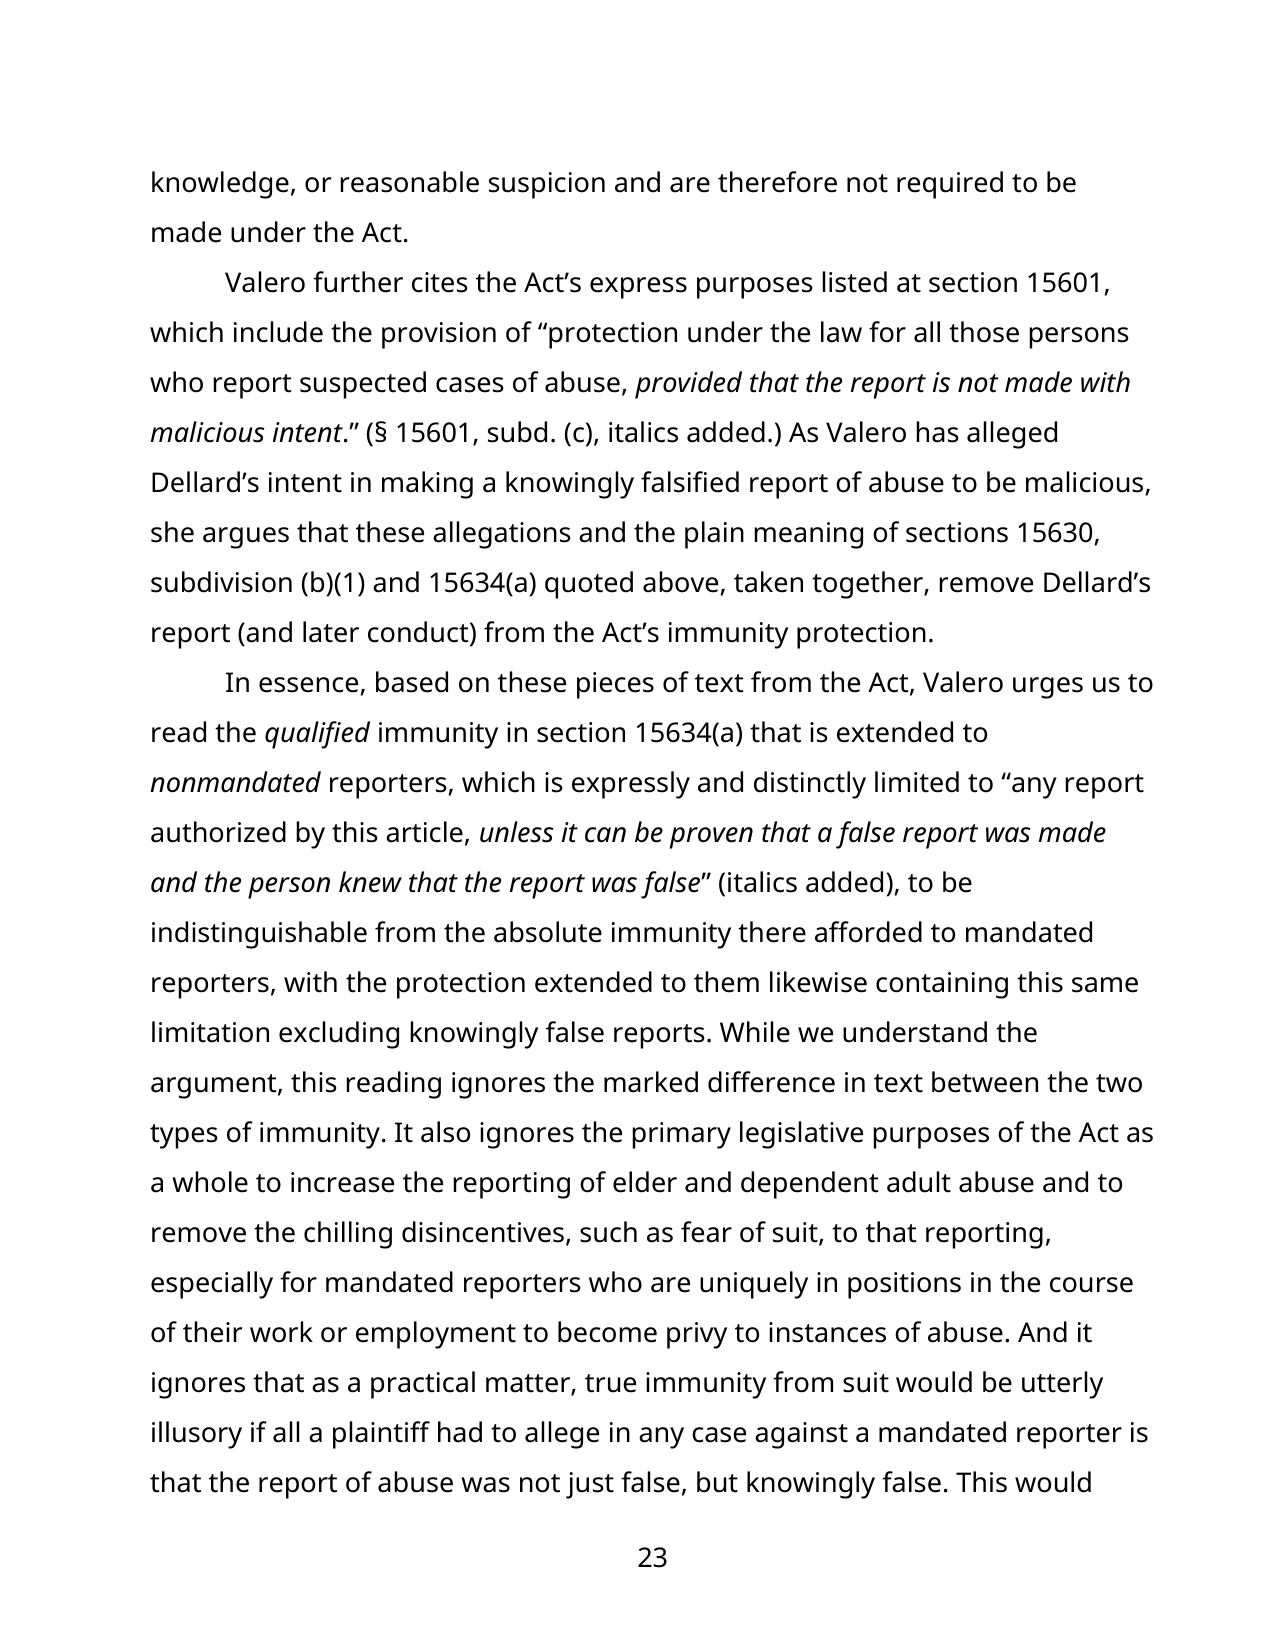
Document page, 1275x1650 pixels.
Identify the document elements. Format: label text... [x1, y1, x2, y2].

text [150, 150, 1155, 250]
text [150, 650, 1155, 1500]
text Valero further cites the Act’s express purposes listed at section 15601, which include the provision of “protection under the law for all those persons who report suspected cases of abuse, provided that the report is not made with malicious intent.” (§ 15601, subd. (c), italics added.) As Valero has alleged Dellard’s intent in making a knowingly falsified report of abuse to be malicious, she argues that these allegations and the plain meaning of sections 15630, subdivision (b)(1) and 15634(a) quoted above, taken together, remove Dellard’s report (and later conduct) from the Act’s immunity protection. [150, 250, 1155, 650]
